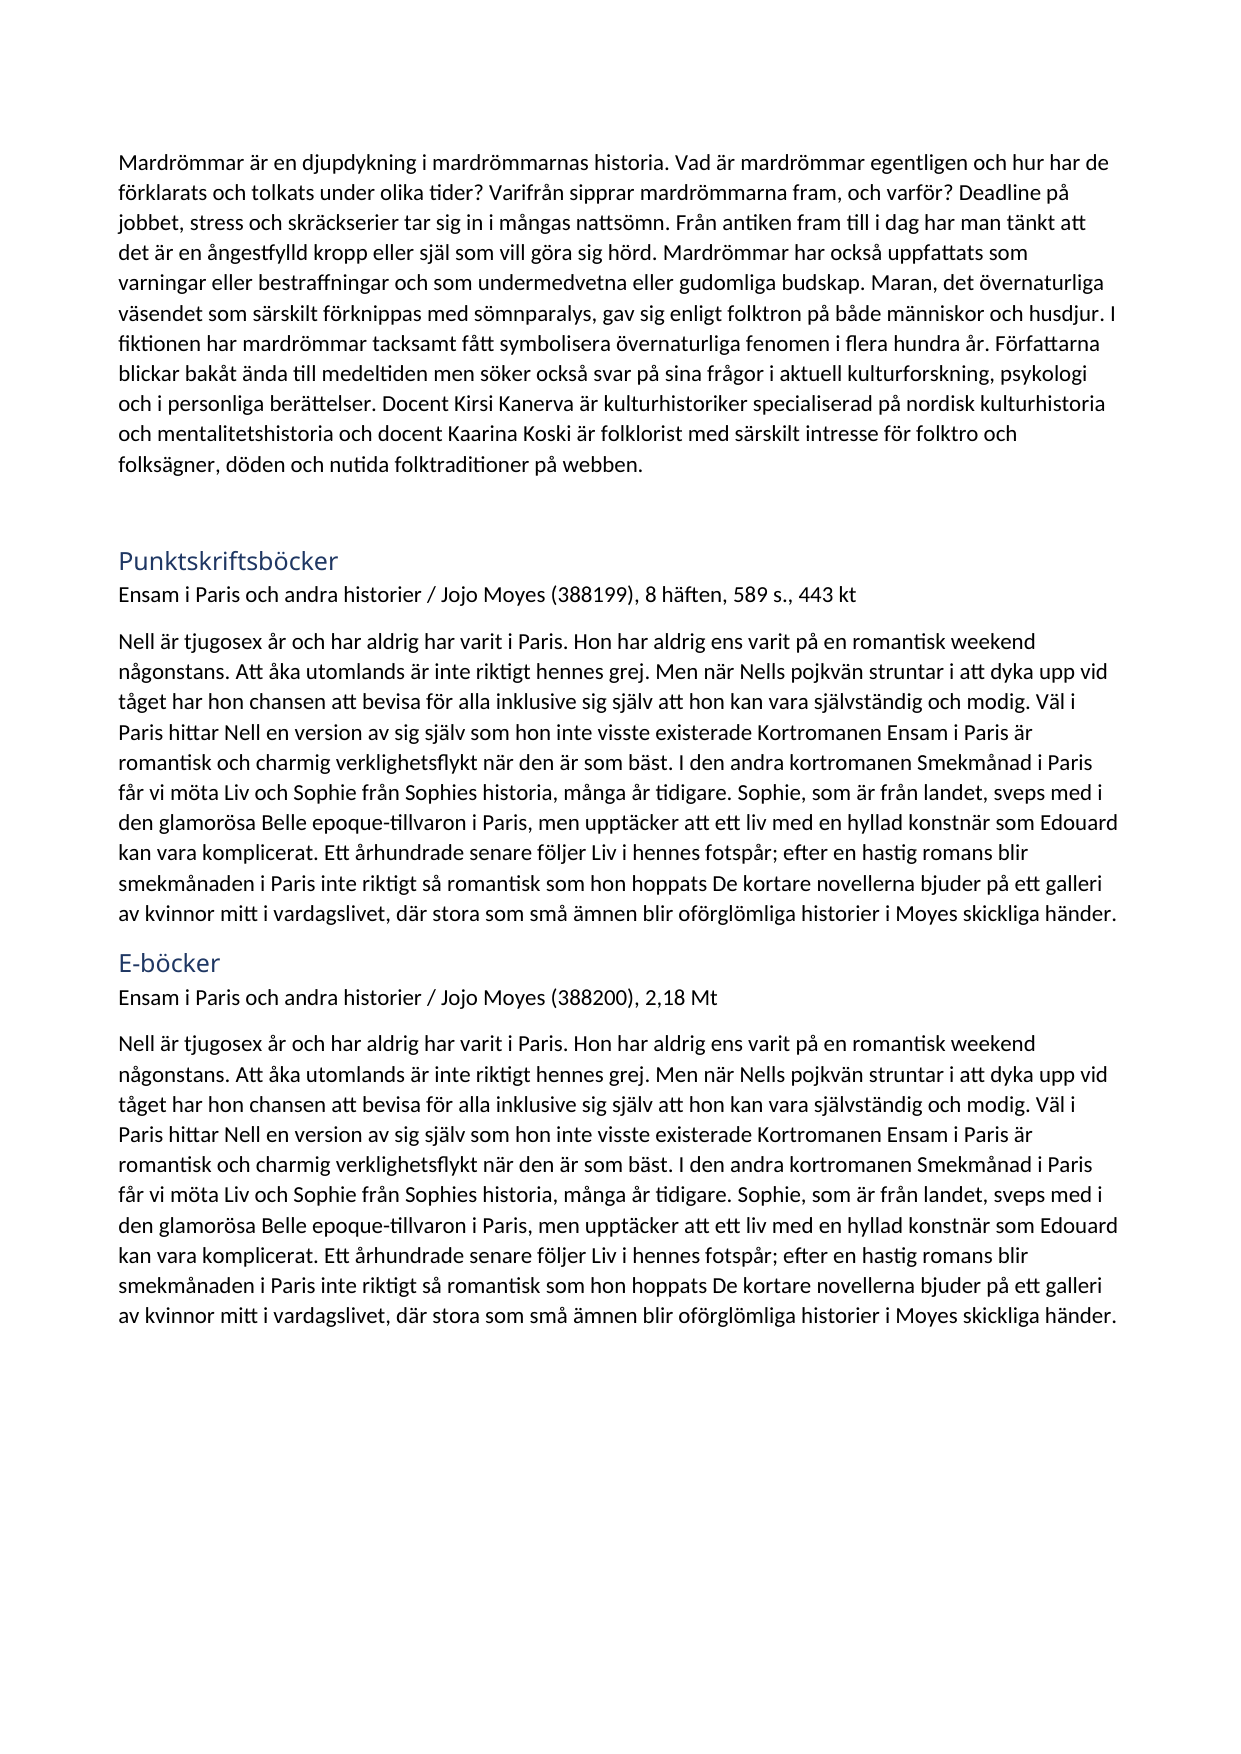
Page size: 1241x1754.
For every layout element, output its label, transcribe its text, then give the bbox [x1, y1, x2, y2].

subtitle Punktskriftsböcker [118, 543, 1122, 577]
subtitle E-böcker [118, 946, 1122, 980]
text Nell är tjugosex år och har aldrig har varit i Paris. Hon har aldrig ens varit på en romantisk weekend någonstans. Att åka utomlands är inte riktigt hennes grej. Men när Nells pojkvän struntar i att dyka upp vid tåget har hon chansen att bevisa för alla inklusive sig själv att hon kan vara självständig och modig. Väl i Paris hittar Nell en version av sig själv som hon inte visste existerade Kortromanen Ensam i Paris är romantisk och charmig verklighetsflykt när den är som bäst. I den andra kortromanen Smekmånad i Paris får vi möta Liv och Sophie från Sophies historia, många år tidigare. Sophie, som är från landet, sveps med i den glamorösa Belle epoque-tillvaron i Paris, men upptäcker att ett liv med en hyllad konstnär som Edouard kan vara komplicerat. Ett århundrade senare följer Liv i hennes fotspår; efter en hastig romans blir smekmånaden i Paris inte riktigt så romantisk som hon hoppats De kortare novellerna bjuder på ett galleri av kvinnor mitt i vardagslivet, där stora som små ämnen blir oförglömliga historier i Moyes skickliga händer. [118, 627, 1122, 927]
text Mardrömmar är en djupdykning i mardrömmarnas historia. Vad är mardrömmar egentligen och hur har de förklarats och tolkats under olika tider? Varifrån sipprar mardrömmarna fram, och varför? Deadline på jobbet, stress och skräckserier tar sig in i mångas nattsömn. Från antiken fram till i dag har man tänkt att det är en ångestfylld kropp eller själ som vill göra sig hörd. Mardrömmar har också uppfattats som varningar eller bestraffningar och som undermedvetna eller gudomliga budskap. Maran, det övernaturliga väsendet som särskilt förknippas med sömnparalys, gav sig enligt folktron på både människor och husdjur. I fiktionen har mardrömmar tacksamt fått symbolisera övernaturliga fenomen i flera hundra år. Författarna blickar bakåt ända till medeltiden men söker också svar på sina frågor i aktuell kulturforskning, psykologi och i personliga berättelser. Docent Kirsi Kanerva är kulturhistoriker specialiserad på nordisk kulturhistoria och mentalitetshistoria och docent Kaarina Koski är folklorist med särskilt intresse för folktro och folksägner, döden och nutida folktraditioner på webben. [118, 148, 1122, 478]
text Nell är tjugosex år och har aldrig har varit i Paris. Hon har aldrig ens varit på en romantisk weekend någonstans. Att åka utomlands är inte riktigt hennes grej. Men när Nells pojkvän struntar i att dyka upp vid tåget har hon chansen att bevisa för alla inklusive sig själv att hon kan vara självständig och modig. Väl i Paris hittar Nell en version av sig själv som hon inte visste existerade Kortromanen Ensam i Paris är romantisk och charmig verklighetsflykt när den är som bäst. I den andra kortromanen Smekmånad i Paris får vi möta Liv och Sophie från Sophies historia, många år tidigare. Sophie, som är från landet, sveps med i den glamorösa Belle epoque-tillvaron i Paris, men upptäcker att ett liv med en hyllad konstnär som Edouard kan vara komplicerat. Ett århundrade senare följer Liv i hennes fotspår; efter en hastig romans blir smekmånaden i Paris inte riktigt så romantisk som hon hoppats De kortare novellerna bjuder på ett galleri av kvinnor mitt i vardagslivet, där stora som små ämnen blir oförglömliga historier i Moyes skickliga händer. [118, 1029, 1122, 1329]
text Ensam i Paris och andra historier / Jojo Moyes (388199), 8 häften, 589 s., 443 kt [118, 580, 1122, 608]
text Ensam i Paris och andra historier / Jojo Moyes (388200), 2,18 Mt [118, 983, 1122, 1011]
